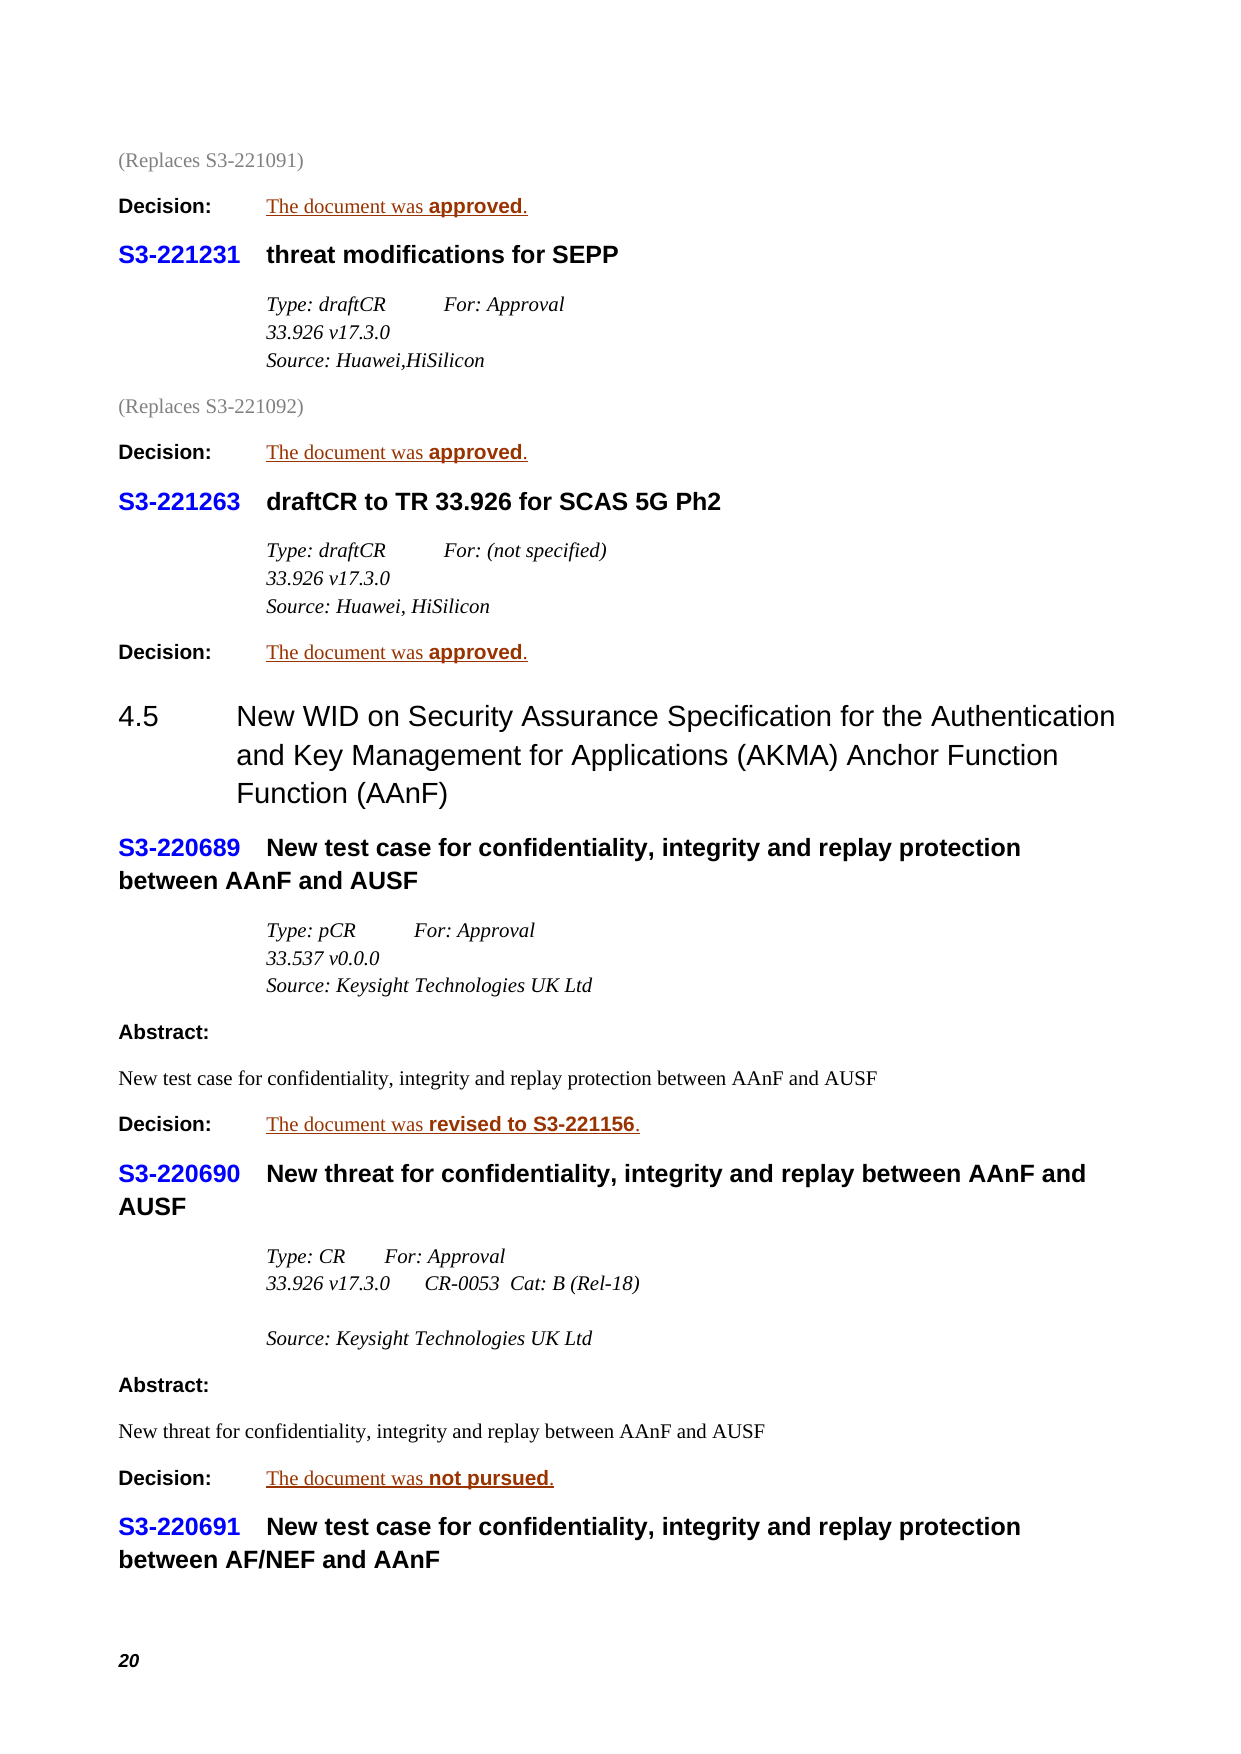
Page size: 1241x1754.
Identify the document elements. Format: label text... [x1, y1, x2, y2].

subtitle 4.5 New WID on Security Assurance Specification for the Authentication and Key Management for Applications (AKMA) Anchor Function Function (AAnF) [118, 699, 1122, 809]
text S3-221263 draftCR to TR 33.926 for SCAS 5G Ph2 [118, 487, 1122, 515]
text Type: CR For: Approval 33.926 v17.3.0 CR-0053 Cat: B (Rel-18) Source: Keysight Technologies UK Ltd [118, 1243, 1122, 1350]
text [118, 292, 1122, 372]
text S3-220691 New test case for confidentiality, integrity and replay protection between AF/NEF and AAnF [118, 1512, 1122, 1573]
text S3-220690 New threat for confidentiality, integrity and replay between AAnF and AUSF [118, 1159, 1122, 1221]
text S3-220689 New test case for confidentiality, integrity and replay protection between AAnF and AUSF [118, 833, 1122, 895]
text Decision: The document was revised to S3-221156. [118, 1112, 1122, 1136]
text Decision: The document was not pursued. [118, 1465, 1122, 1489]
text Decision: The document was approved. [118, 440, 1122, 464]
text Type: pCR For: Approval 33.537 v0.0.0 Source: Keysight Technologies UK Ltd [118, 918, 1122, 997]
text New threat for confidentiality, integrity and replay between AAnF and AUSF [118, 1419, 1122, 1443]
text (Replaces S3-221092) [118, 394, 1122, 418]
text S3-221231 threat modifications for SEPP [118, 241, 1122, 269]
text Abstract: [118, 1020, 1122, 1044]
text New test case for confidentiality, integrity and replay protection between AAnF and AUSF [118, 1066, 1122, 1090]
text (Replaces S3-221091) [118, 148, 1122, 172]
text Decision: The document was approved. [118, 640, 1122, 664]
text Type: draftCR For: (not specified) 33.926 v17.3.0 Source: Huawei, HiSilicon [118, 538, 1122, 618]
text Decision: The document was approved. [118, 194, 1122, 218]
text Abstract: [118, 1373, 1122, 1397]
